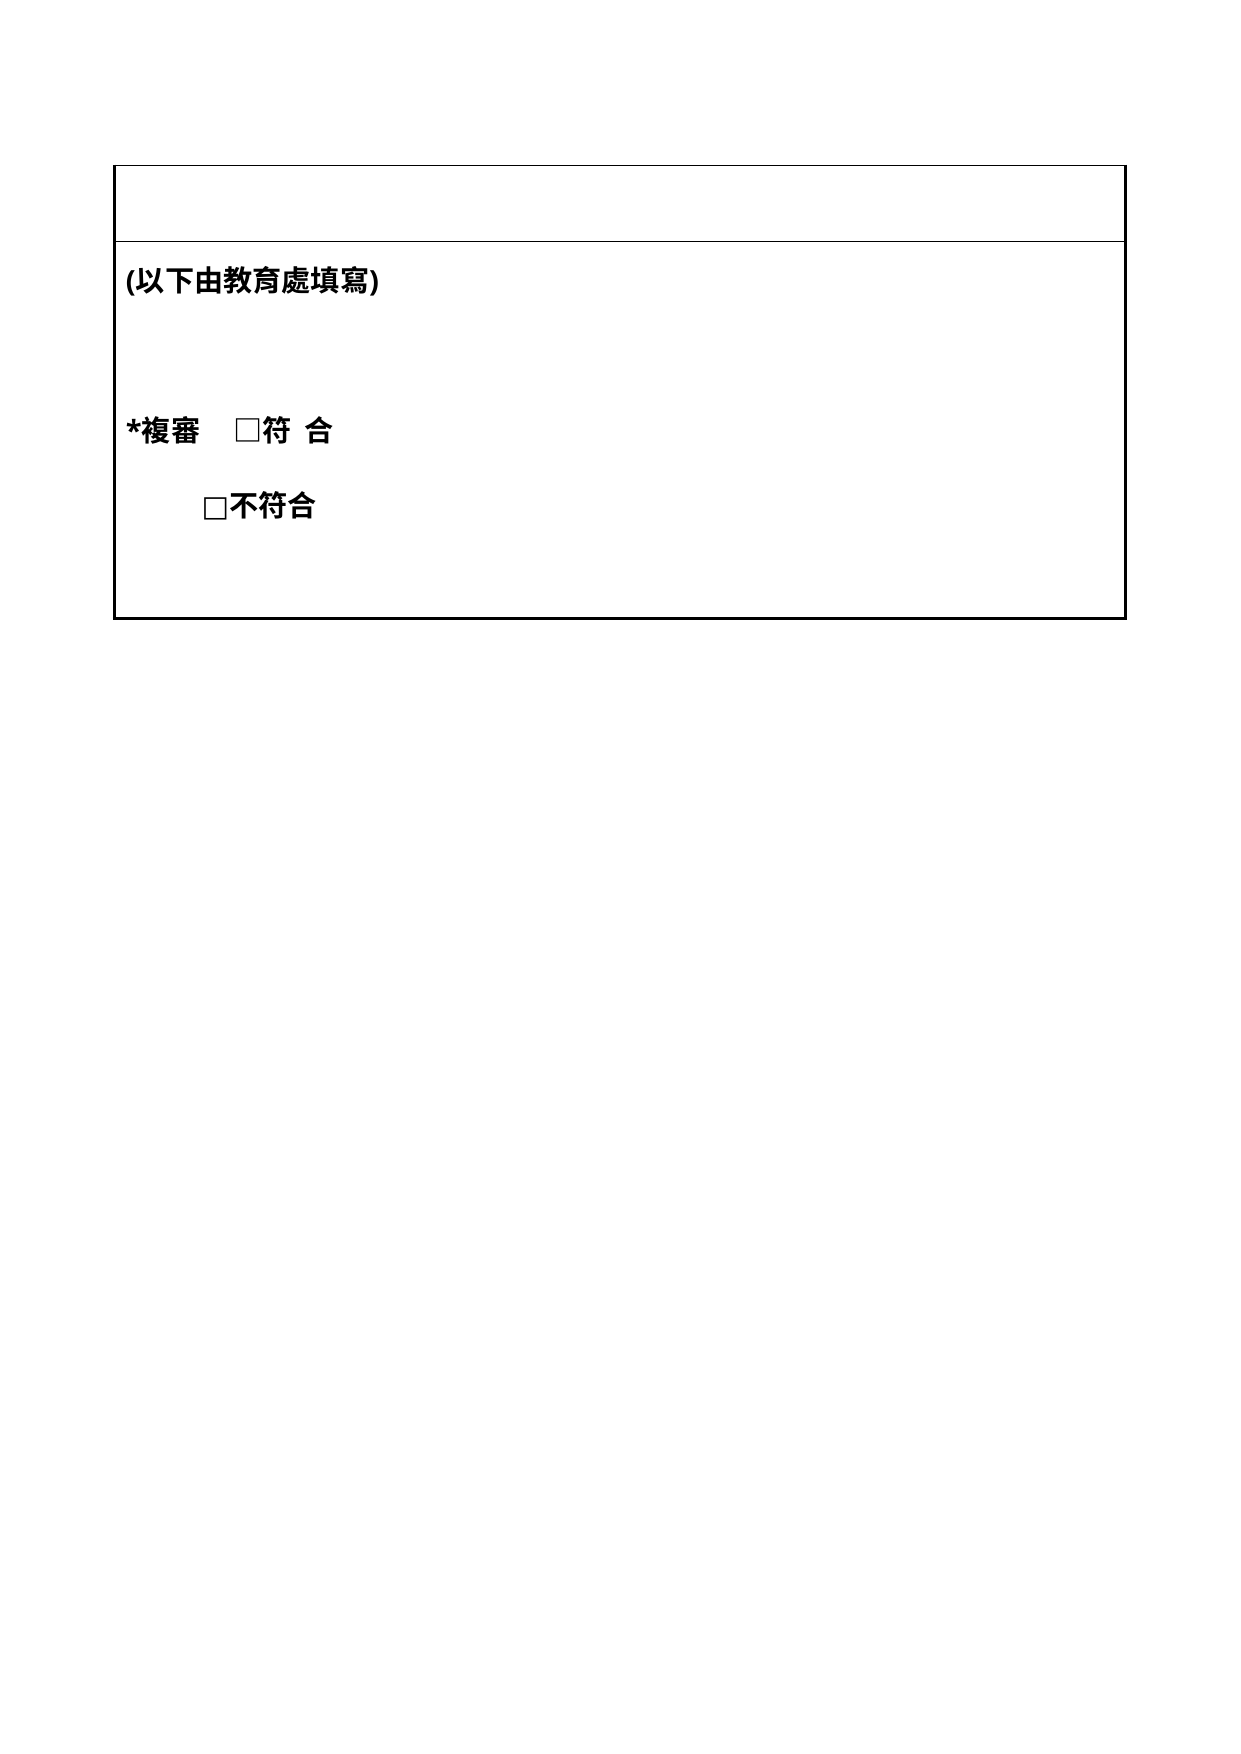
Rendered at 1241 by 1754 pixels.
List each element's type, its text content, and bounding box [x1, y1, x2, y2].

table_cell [116, 166, 1124, 241]
table_cell (以下由教育處填寫) *複審 □符 合 □不符合 [116, 242, 1124, 617]
